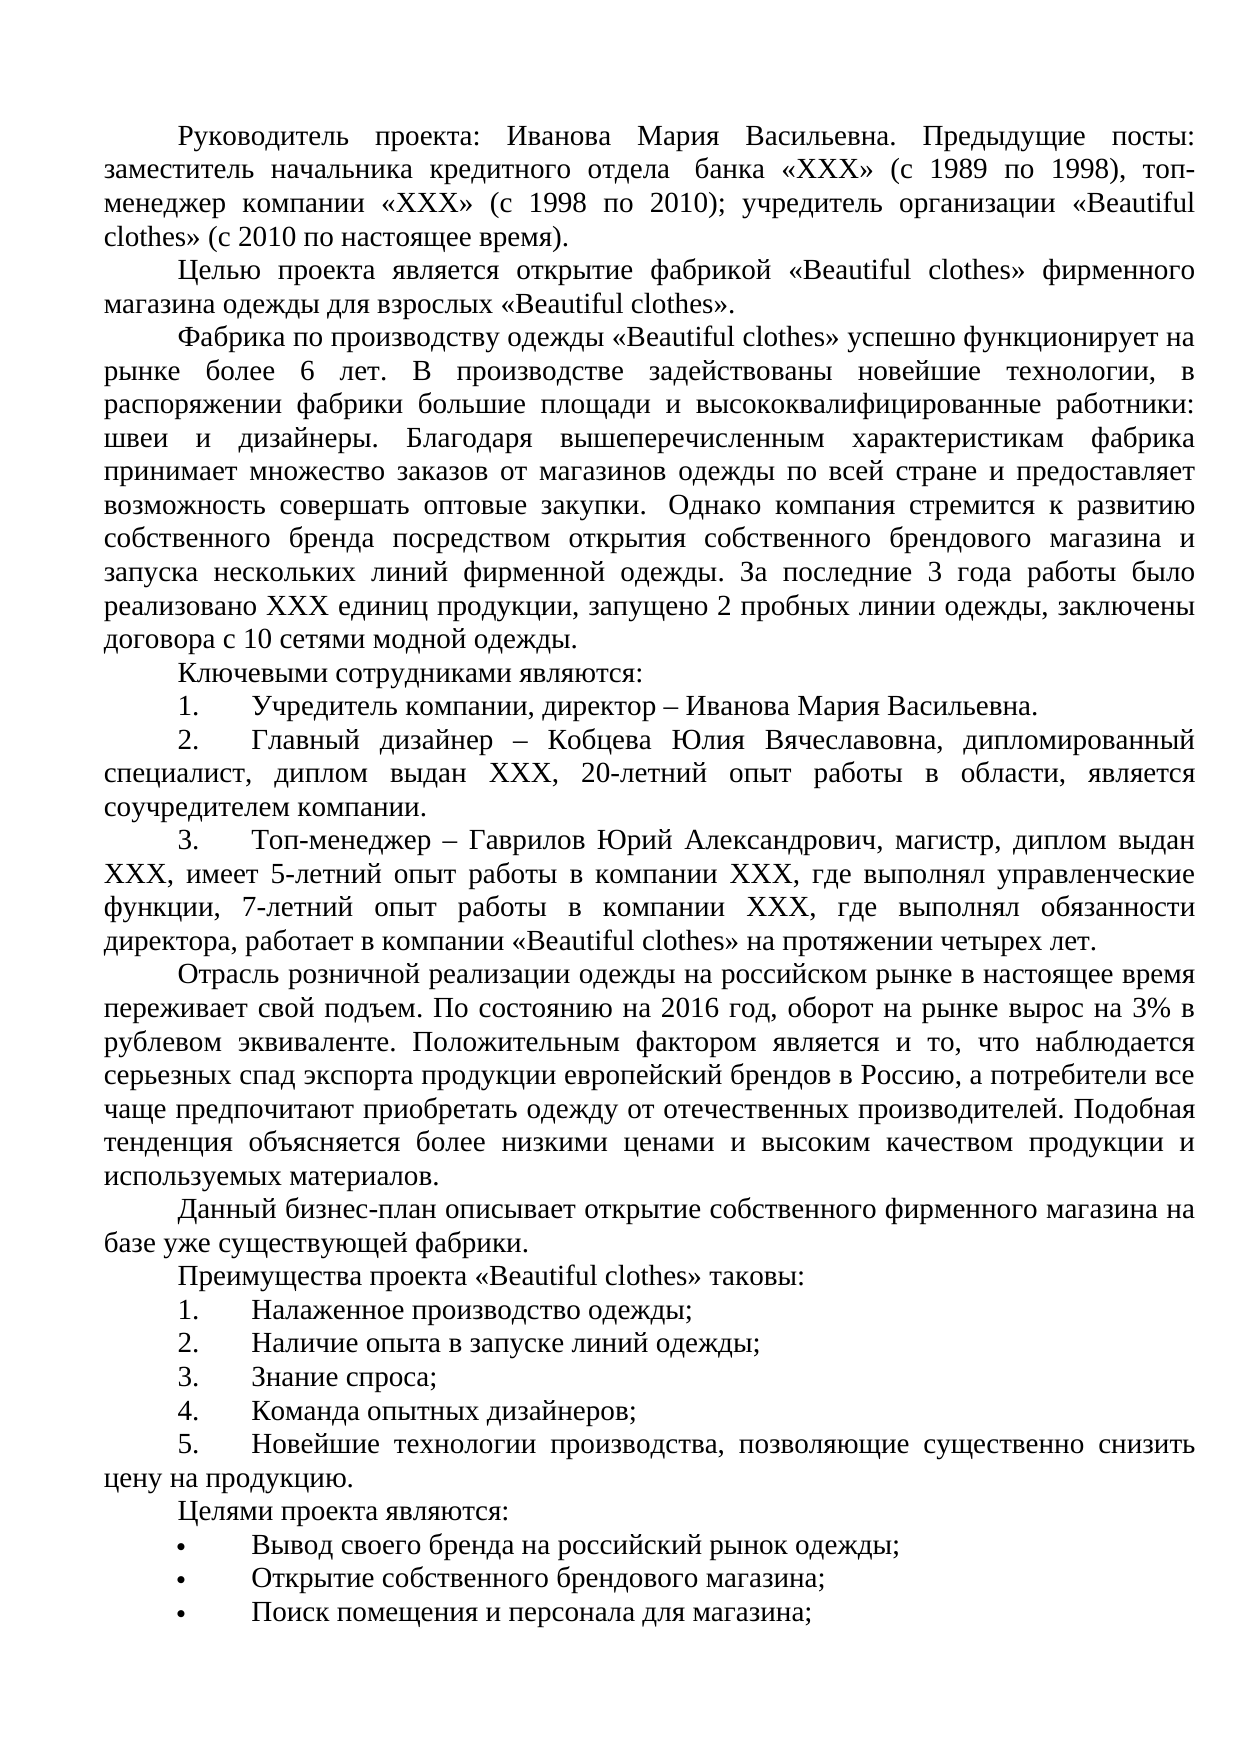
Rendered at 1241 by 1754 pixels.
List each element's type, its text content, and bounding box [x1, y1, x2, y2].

list Команда опытных дизайнеров; [103, 1393, 1196, 1426]
list Главный дизайнер – Кобцева Юлия Вячеславовна, дипломированный специалист, диплом выдан ХХХ, 20-летний опыт работы в области, является соучредителем компании. [103, 722, 1196, 822]
text Преимущества проекта «Beautiful clothes» таковы: [103, 1258, 1196, 1292]
list Знание спроса; [103, 1359, 1196, 1393]
list Наличие опыта в запуске линий одежды; [103, 1326, 1196, 1359]
text Целями проекта являются: [103, 1493, 1196, 1527]
list Поиск помещения и персонала для магазина; [103, 1594, 1196, 1627]
list Вывод своего бренда на российский рынок одежды; [103, 1527, 1196, 1560]
text Целью проекта является открытие фабрикой «Beautiful clothes» фирменного магазина одежды для взрослых «Beautiful clothes». [103, 252, 1196, 319]
text Руководитель проекта: Иванова Мария Васильевна. Предыдущие посты: заместитель начальника кредитного отдела банка «ХХХ» (с 1989 по 1998), топ-менеджер компании «ХХХ» (с 1998 по 2010); учредитель организации «Beautiful clothes» (с 2010 по настоящее время). [103, 118, 1196, 252]
list Новейшие технологии производства, позволяющие существенно снизить цену на продукцию. [103, 1426, 1196, 1493]
list Учредитель компании, директор – Иванова Мария Васильевна. [103, 688, 1196, 722]
list Открытие собственного брендового магазина; [103, 1560, 1196, 1594]
text Фабрика по производству одежды «Beautiful clothes» успешно функционирует на рынке более 6 лет. В производстве задействованы новейшие технологии, в распоряжении фабрики большие площади и высококвалифицированные работники: швеи и дизайнеры. Благодаря вышеперечисленным характеристикам фабрика принимает множество заказов от магазинов одежды по всей стране и предоставляет возможность совершать оптовые закупки. Однако компания стремится к развитию собственного бренда посредством открытия собственного брендового магазина и запуска нескольких линий фирменной одежды. За последние 3 года работы было реализовано ХХХ единиц продукции, запущено 2 пробных линии одежды, заключены договора с 10 сетями модной одежды. [103, 319, 1196, 655]
text Ключевыми сотрудниками являются: [103, 655, 1196, 688]
text Отрасль розничной реализации одежды на российском рынке в настоящее время переживает свой подъем. По состоянию на 2016 год, оборот на рынке вырос на 3% в рублевом эквиваленте. Положительным фактором является и то, что наблюдается серьезных спад экспорта продукции европейский брендов в Россию, а потребители все чаще предпочитают приобретать одежду от отечественных производителей. Подобная тенденция объясняется более низкими ценами и высоким качеством продукции и используемых материалов. [103, 957, 1196, 1191]
list Налаженное производство одежды; [103, 1292, 1196, 1326]
text Данный бизнес-план описывает открытие собственного фирменного магазина на базе уже существующей фабрики. [103, 1191, 1196, 1258]
list Топ-менеджер – Гаврилов Юрий Александрович, магистр, диплом выдан ХХХ, имеет 5-летний опыт работы в компании ХХХ, где выполнял управленческие функции, 7-летний опыт работы в компании ХХХ, где выполнял обязанности директора, работает в компании «Beautiful clothes» на протяжении четырех лет. [103, 822, 1196, 957]
